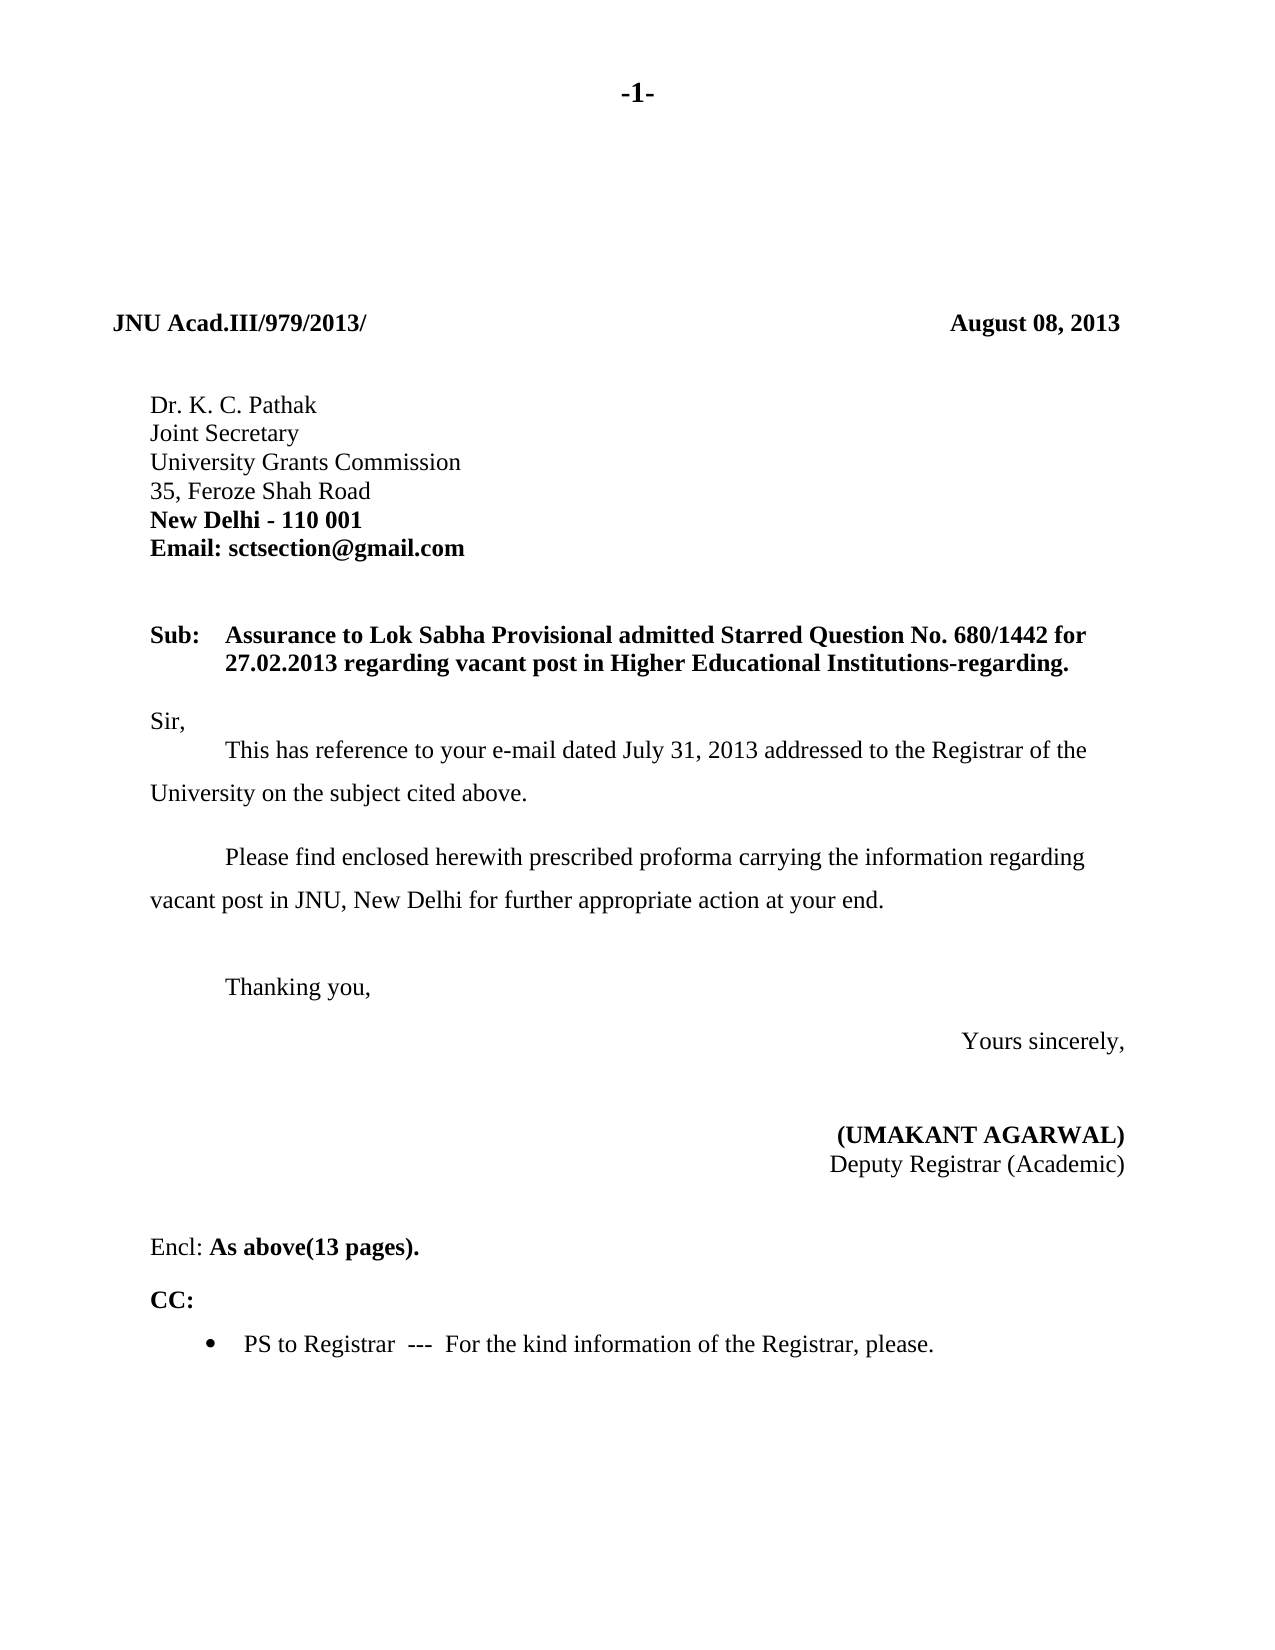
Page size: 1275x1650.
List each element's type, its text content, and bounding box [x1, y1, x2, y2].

text Deputy Registrar (Academic) [150, 1149, 1125, 1178]
text Email: sctsection@gmail.com [150, 533, 1125, 562]
title CC: [150, 1286, 1127, 1314]
text Please find enclosed herewith prescribed proforma carrying the information regarding vacant post in JNU, for further appropriate action at your end. [150, 842, 1125, 914]
text - 110 001 [150, 505, 1125, 533]
text (UMAKANT AGARWAL) [150, 1120, 1125, 1149]
text JNU Acad.III/979/2013/ August 08, 2013 [112, 308, 1125, 337]
text 35, [150, 476, 1125, 505]
text Sir, [150, 706, 1125, 735]
text Yours sincerely, [150, 1026, 1125, 1054]
text Dr. K. C. Pathak [150, 390, 1125, 418]
text Encl: As above(13 pages). [150, 1232, 1125, 1260]
text University Grants Commission [150, 447, 1125, 476]
text Thanking you, [150, 972, 1125, 1001]
title PS to Registrar --- For the kind information of the Registrar, please. [206, 1329, 1127, 1357]
text Joint Secretary [150, 418, 1125, 447]
text Sub: Assurance to Lok Sabha Provisional admitted Starred Question No. 680/1442 for 27.02.2013 regarding vacant post in Higher Educational Institutions-regarding. [150, 620, 1125, 677]
text This has reference to your e-mail dated July 31, 2013 addressed to the Registrar of the University on the subject cited above. [150, 735, 1125, 807]
